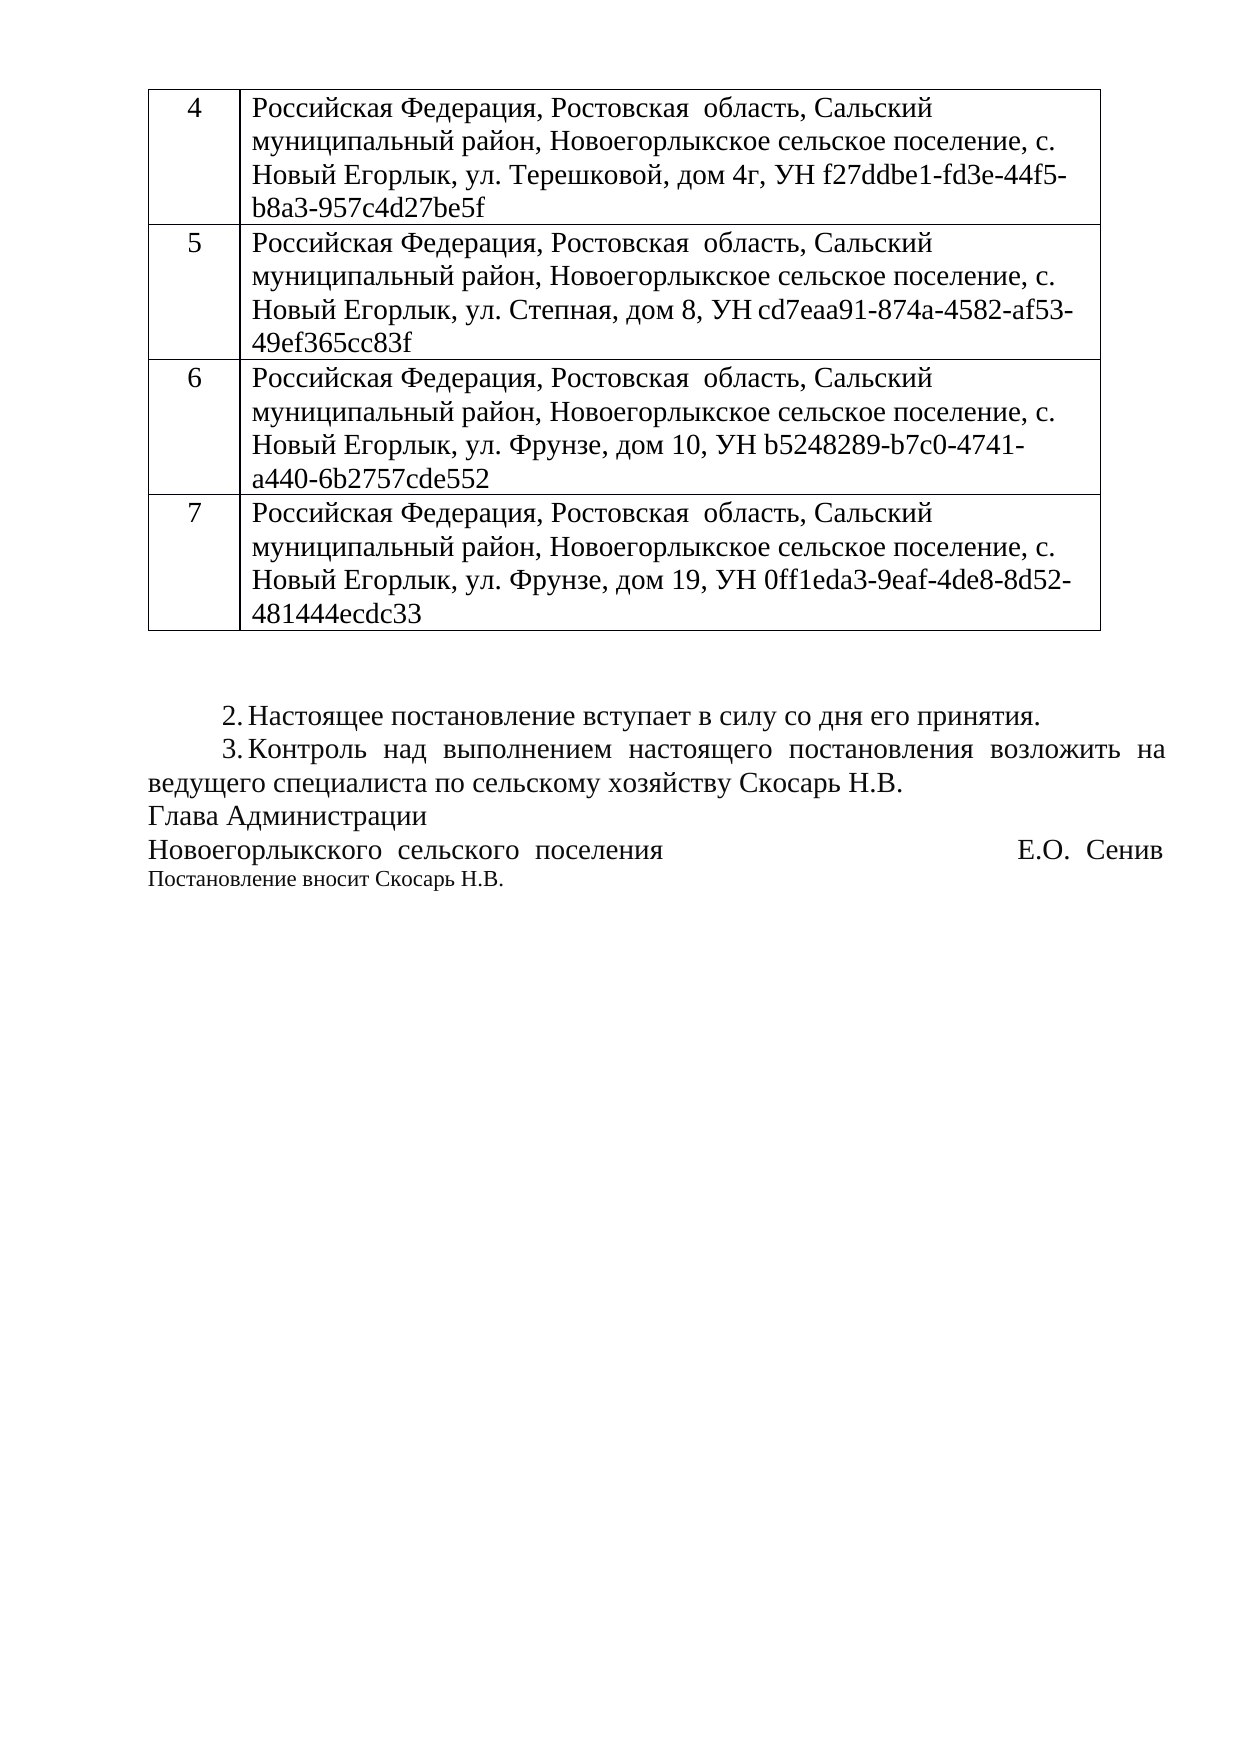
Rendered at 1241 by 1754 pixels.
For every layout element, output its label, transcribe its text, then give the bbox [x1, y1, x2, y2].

table_cell 7 [149, 495, 239, 629]
table_cell Российская Федерация, Ростовская область, Сальский муниципальный район, Новоегорлыкское сельское поселение, с. Новый Егорлык, ул. Фрунзе, дом 10, УН b5248289-b7c0-4741-a440-6b2757cde552 [241, 360, 1100, 494]
list Настоящее постановление вступает в силу со дня его принятия. [148, 698, 1166, 731]
table_cell 4 [149, 90, 239, 224]
table_cell Российская Федерация, Ростовская область, Сальский муниципальный район, Новоегорлыкское сельское поселение, с. Новый Егорлык, ул. Фрунзе, дом 19, УН 0ff1eda3-9eaf-4de8-8d52-481444ecdc33 [241, 495, 1100, 629]
table_cell Российская Федерация, Ростовская область, Сальский муниципальный район, Новоегорлыкское сельское поселение, с. Новый Егорлык, ул. Терешковой, дом 4г, УН f27ddbe1-fd3e-44f5-b8a3-957c4d27be5f [241, 90, 1100, 224]
text Глава Администрации [148, 798, 1166, 832]
table_cell 6 [149, 360, 239, 494]
table_cell Российская Федерация, Ростовская область, Сальский муниципальный район, Новоегорлыкское сельское поселение, с. Новый Егорлык, ул. Степная, дом 8, УН cd7eaa91-874a-4582-af53-49ef365cc83f [241, 225, 1100, 359]
list Контроль над выполнением настоящего постановления возложить на ведущего специалиста по сельскому хозяйству Скосарь Н.В. [148, 731, 1167, 798]
text Новоегорлыкского сельского поселения Е.О. Сенив Постановление вносит Скосарь Н.В. [148, 832, 1166, 892]
table_cell 5 [149, 225, 239, 359]
